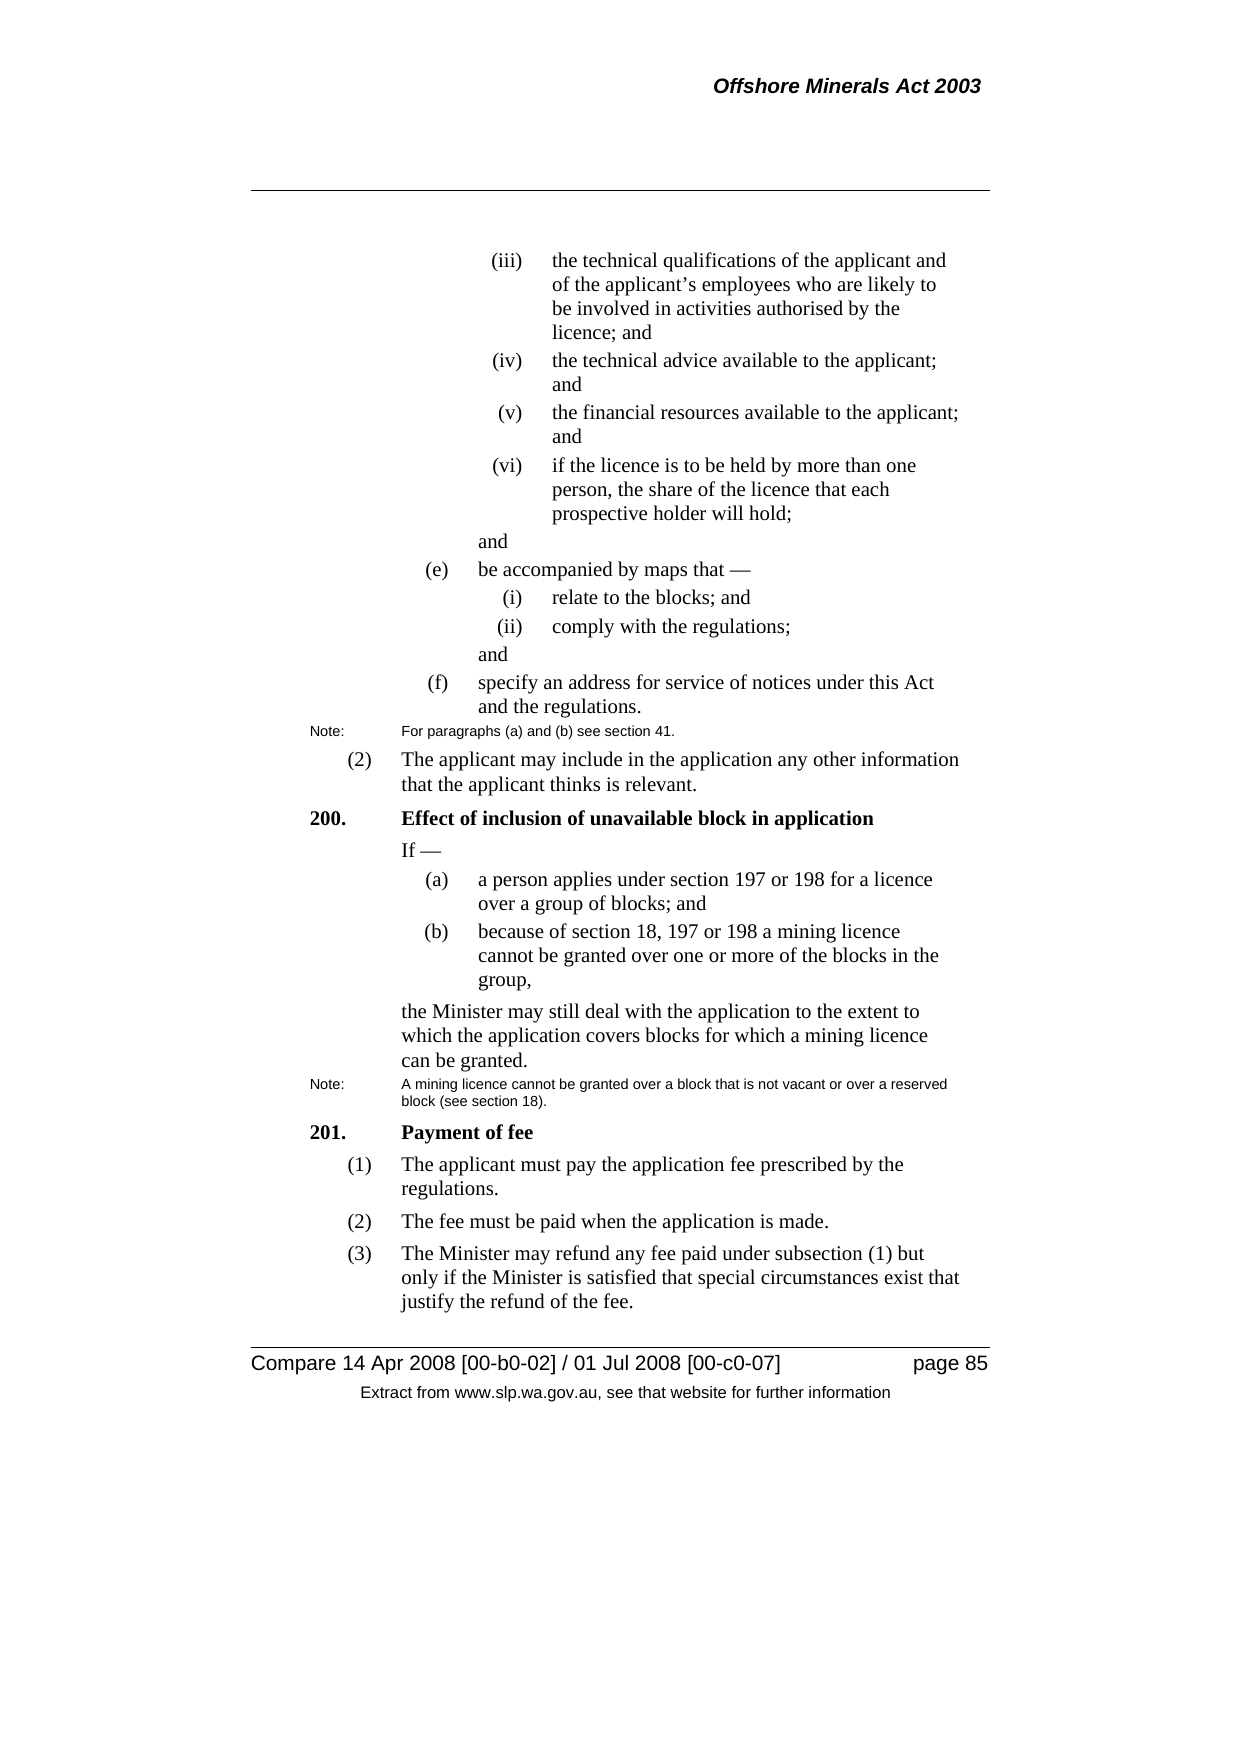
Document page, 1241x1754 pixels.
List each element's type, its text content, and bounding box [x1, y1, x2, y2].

text and [389, 642, 960, 666]
text (ii) comply with the regulations; [463, 613, 960, 638]
text (3) The Minister may refund any fee paid under subsection (1) but only if the Minister is satisfied that special circumstances exist that justify the refund of the fee. [312, 1241, 960, 1313]
text (2) The fee must be paid when the application is made. [312, 1208, 960, 1233]
text (v) the financial resources available to the applicant; and [463, 400, 960, 448]
text (1) The applicant must pay the application fee prescribed by the regulations. [312, 1152, 960, 1200]
text the Minister may still deal with the application to the extent to which the application covers blocks for which a mining licence can be granted. [312, 999, 960, 1072]
text (a) a person applies under section 197 or 198 for a licence over a group of blocks; and [389, 867, 960, 915]
text Note: For paragraphs (a) and (b) see section 41. [309, 722, 960, 739]
text (2) The applicant may include in the application any other information that the applicant thinks is relevant. [312, 747, 960, 796]
subtitle 201. Payment of fee [309, 1120, 960, 1144]
text (iii) the technical qualifications of the applicant and of the applicant’s employees who are likely to be involved in activities authorised by the licence; and [463, 247, 960, 344]
text (iv) the technical advice available to the applicant; and [463, 348, 960, 396]
text (e) be accompanied by maps that — [389, 557, 960, 581]
text (i) relate to the blocks; and [463, 585, 960, 609]
subtitle 200. Effect of inclusion of unavailable block in application [309, 806, 960, 830]
text (vi) if the licence is to be held by more than one person, the share of the licence that each prospective holder will hold; [463, 452, 960, 525]
text and [389, 529, 960, 553]
text (b) because of section 18, 197 or 198 a mining licence cannot be granted over one or more of the blocks in the group, [389, 919, 960, 991]
text If — [312, 838, 960, 862]
text (f) specify an address for service of notices under this Act and the regulations. [389, 670, 960, 718]
text Note: A mining licence cannot be granted over a block that is not vacant or over a reserved block (see section 18). [309, 1076, 960, 1109]
